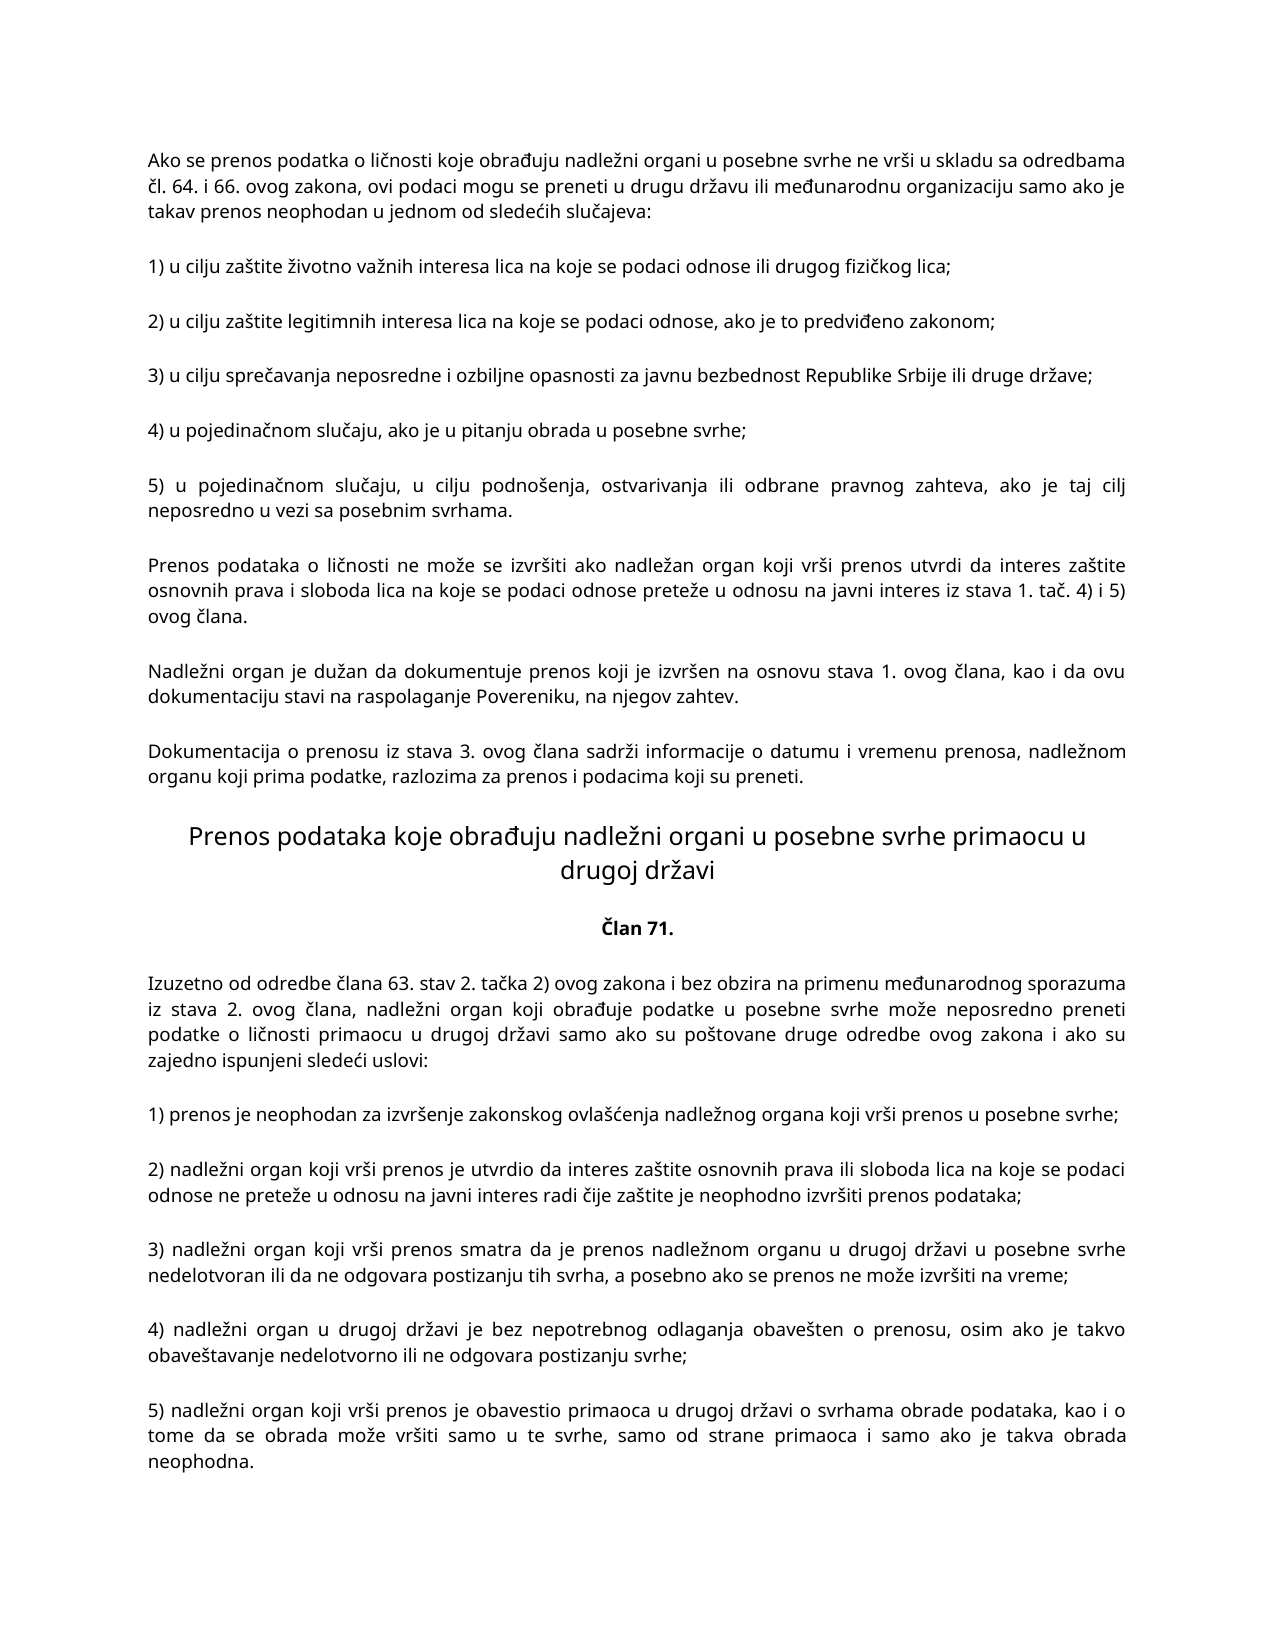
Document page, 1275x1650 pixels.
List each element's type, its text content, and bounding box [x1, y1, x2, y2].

text 2) nadležni organ koji vrši prenos je utvrdio da interes zaštite osnovnih prava ili sloboda lica na koje se podaci odnose ne preteže u odnosu na javni interes radi čije zaštite je neophodno izvršiti prenos podataka; [148, 1156, 1127, 1207]
text Član 71. [148, 916, 1127, 941]
text 1) prenos je neophodan za izvršenje zakonskog ovlašćenja nadležnog organa koji vrši prenos u posebne svrhe; [148, 1102, 1127, 1127]
text 1) u cilju zaštite životno važnih interesa lica na koje se podaci odnose ili drugog fizičkog lica; [148, 253, 1127, 279]
text 3) nadležni organ koji vrši prenos smatra da je prenos nadležnom organu u drugoj državi u posebne svrhe nedelotvoran ili da ne odgovara postizanju tih svrha, a posebno ako se prenos ne može izvršiti na vreme; [148, 1237, 1127, 1288]
text 5) u pojedinačnom slučaju, u cilju podnošenja, ostvarivanja ili odbrane pravnog zahteva, ako je taj cilj neposredno u vezi sa posebnim svrhama. [148, 472, 1127, 523]
text 3) u cilju sprečavanja neposredne i ozbiljne opasnosti za javnu bezbednost Republike Srbije ili druge države; [148, 363, 1127, 388]
text Prenos podataka o ličnosti ne može se izvršiti ako nadležan organ koji vrši prenos utvrdi da interes zaštite osnovnih prava i sloboda lica na koje se podaci odnose preteže u odnosu na javni interes iz stava 1. tač. 4) i 5) ovog člana. [148, 552, 1127, 629]
text Izuzetno od odredbe člana 63. stav 2. tačka 2) ovog zakona i bez obzira na primenu međunarodnog sporazuma iz stava 2. ovog člana, nadležni organ koji obrađuje podatke u posebne svrhe može neposredno preneti podatke o ličnosti primaocu u drugoj državi samo ako su poštovane druge odredbe ovog zakona i ako su zajedno ispunjeni sledeći uslovi: [148, 970, 1127, 1072]
text 4) nadležni organ u drugoj državi je bez nepotrebnog odlaganja obavešten o prenosu, osim ako je takvo obaveštavanje nedelotvorno ili ne odgovara postizanju svrhe; [148, 1317, 1127, 1368]
text 2) u cilju zaštite legitimnih interesa lica na koje se podaci odnose, ako je to predviđeno zakonom; [148, 308, 1127, 333]
text Nadležni organ je dužan da dokumentuje prenos koji je izvršen na osnovu stava 1. ovog člana, kao i da ovu dokumentaciju stavi na raspolaganje Povereniku, na njegov zahtev. [148, 658, 1127, 709]
text Prenos podataka koje obrađuju nadležni organi u posebne svrhe primaocu u drugoj državi [148, 818, 1127, 887]
text 5) nadležni organ koji vrši prenos je obavestio primaoca u drugoj državi o svrhama obrade podataka, kao i o tome da se obrada može vršiti samo u te svrhe, samo od strane primaoca i samo ako je takva obrada neophodna. [148, 1397, 1127, 1473]
text Ako se prenos podatka o ličnosti koje obrađuju nadležni organi u posebne svrhe ne vrši u skladu sa odredbama čl. 64. i 66. ovog zakona, ovi podaci mogu se preneti u drugu državu ili međunarodnu organizaciju samo ako je takav prenos neophodan u jednom od sledećih slučajeva: [148, 148, 1127, 224]
text 4) u pojedinačnom slučaju, ako je u pitanju obrada u posebne svrhe; [148, 417, 1127, 443]
text Dokumentacija o prenosu iz stava 3. ovog člana sadrži informacije o datumu i vremenu prenosa, nadležnom organu koji prima podatke, razlozima za prenos i podacima koji su preneti. [148, 738, 1127, 789]
